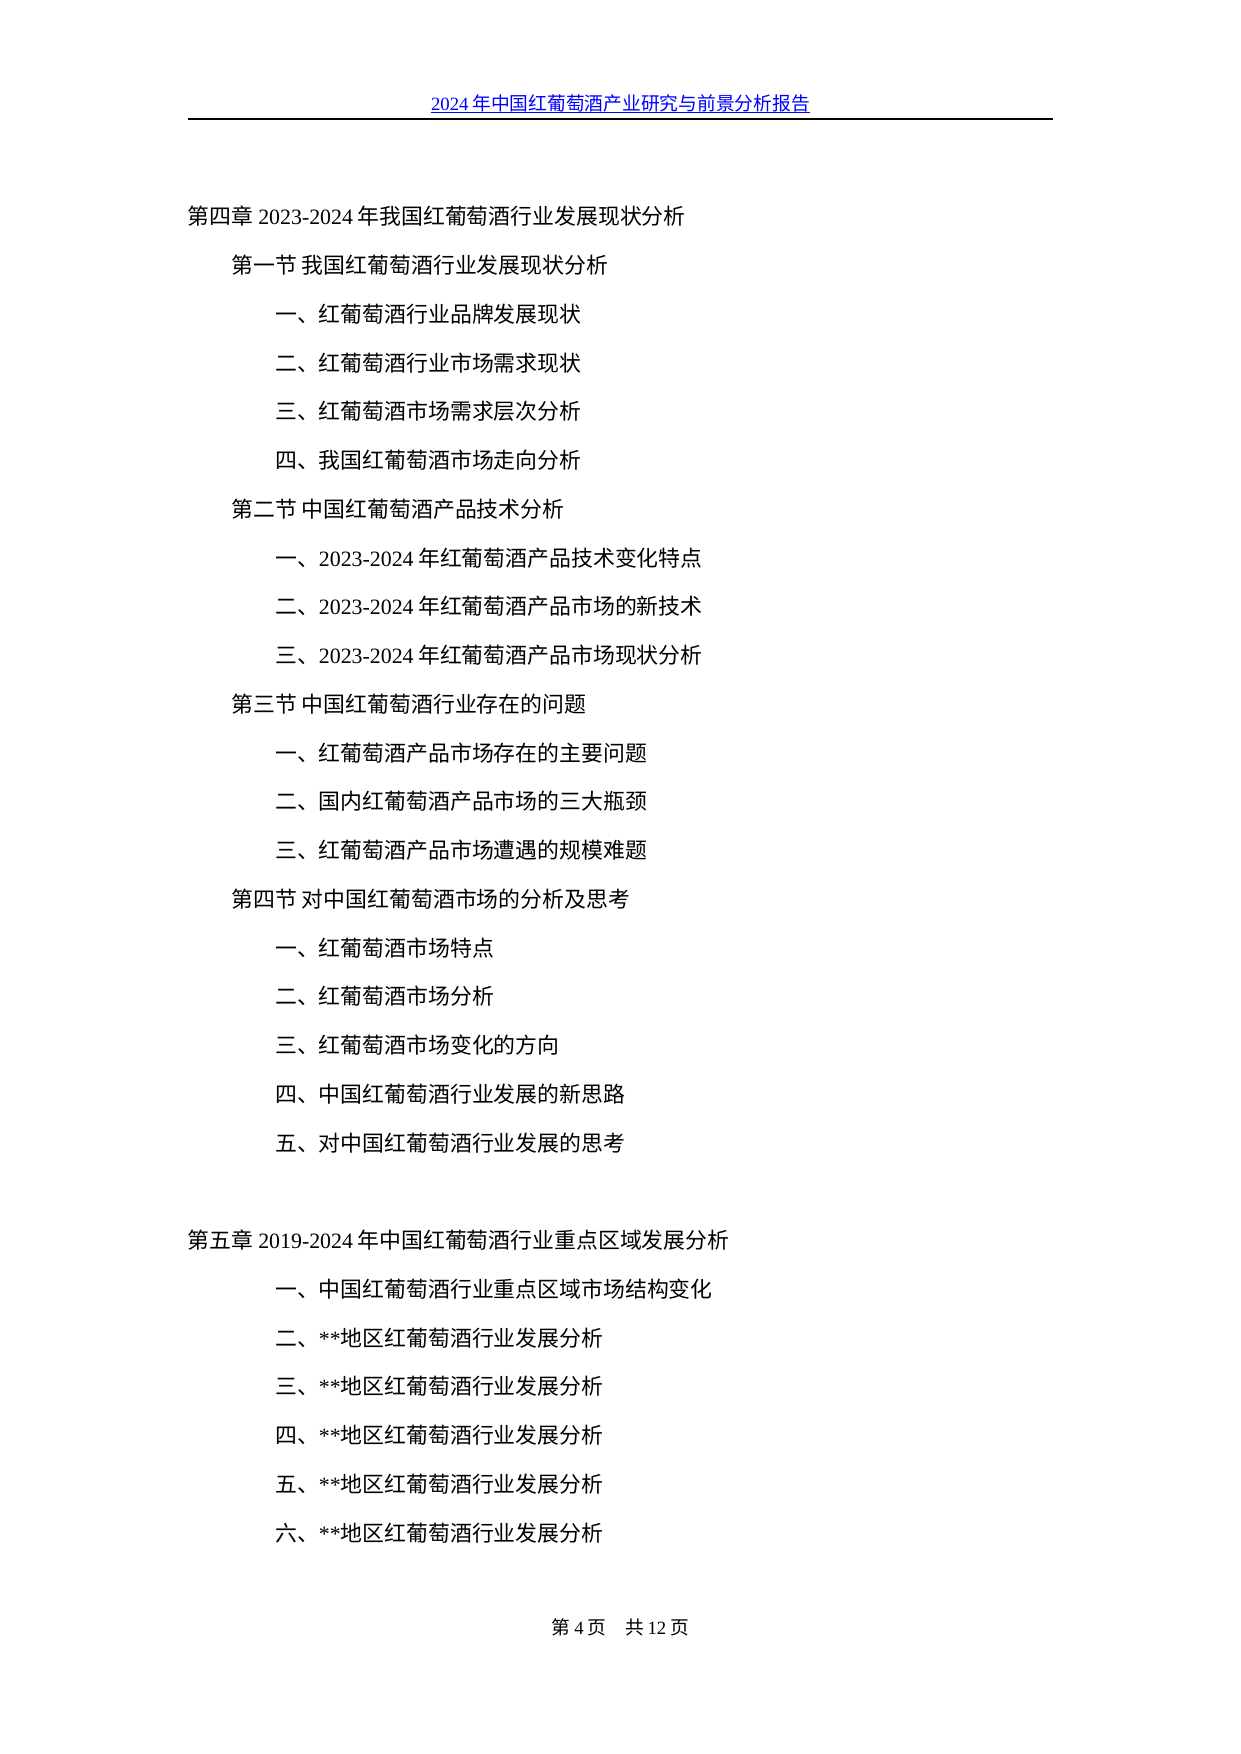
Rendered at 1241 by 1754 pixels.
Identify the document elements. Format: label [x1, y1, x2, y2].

text [187, 150, 1053, 1548]
